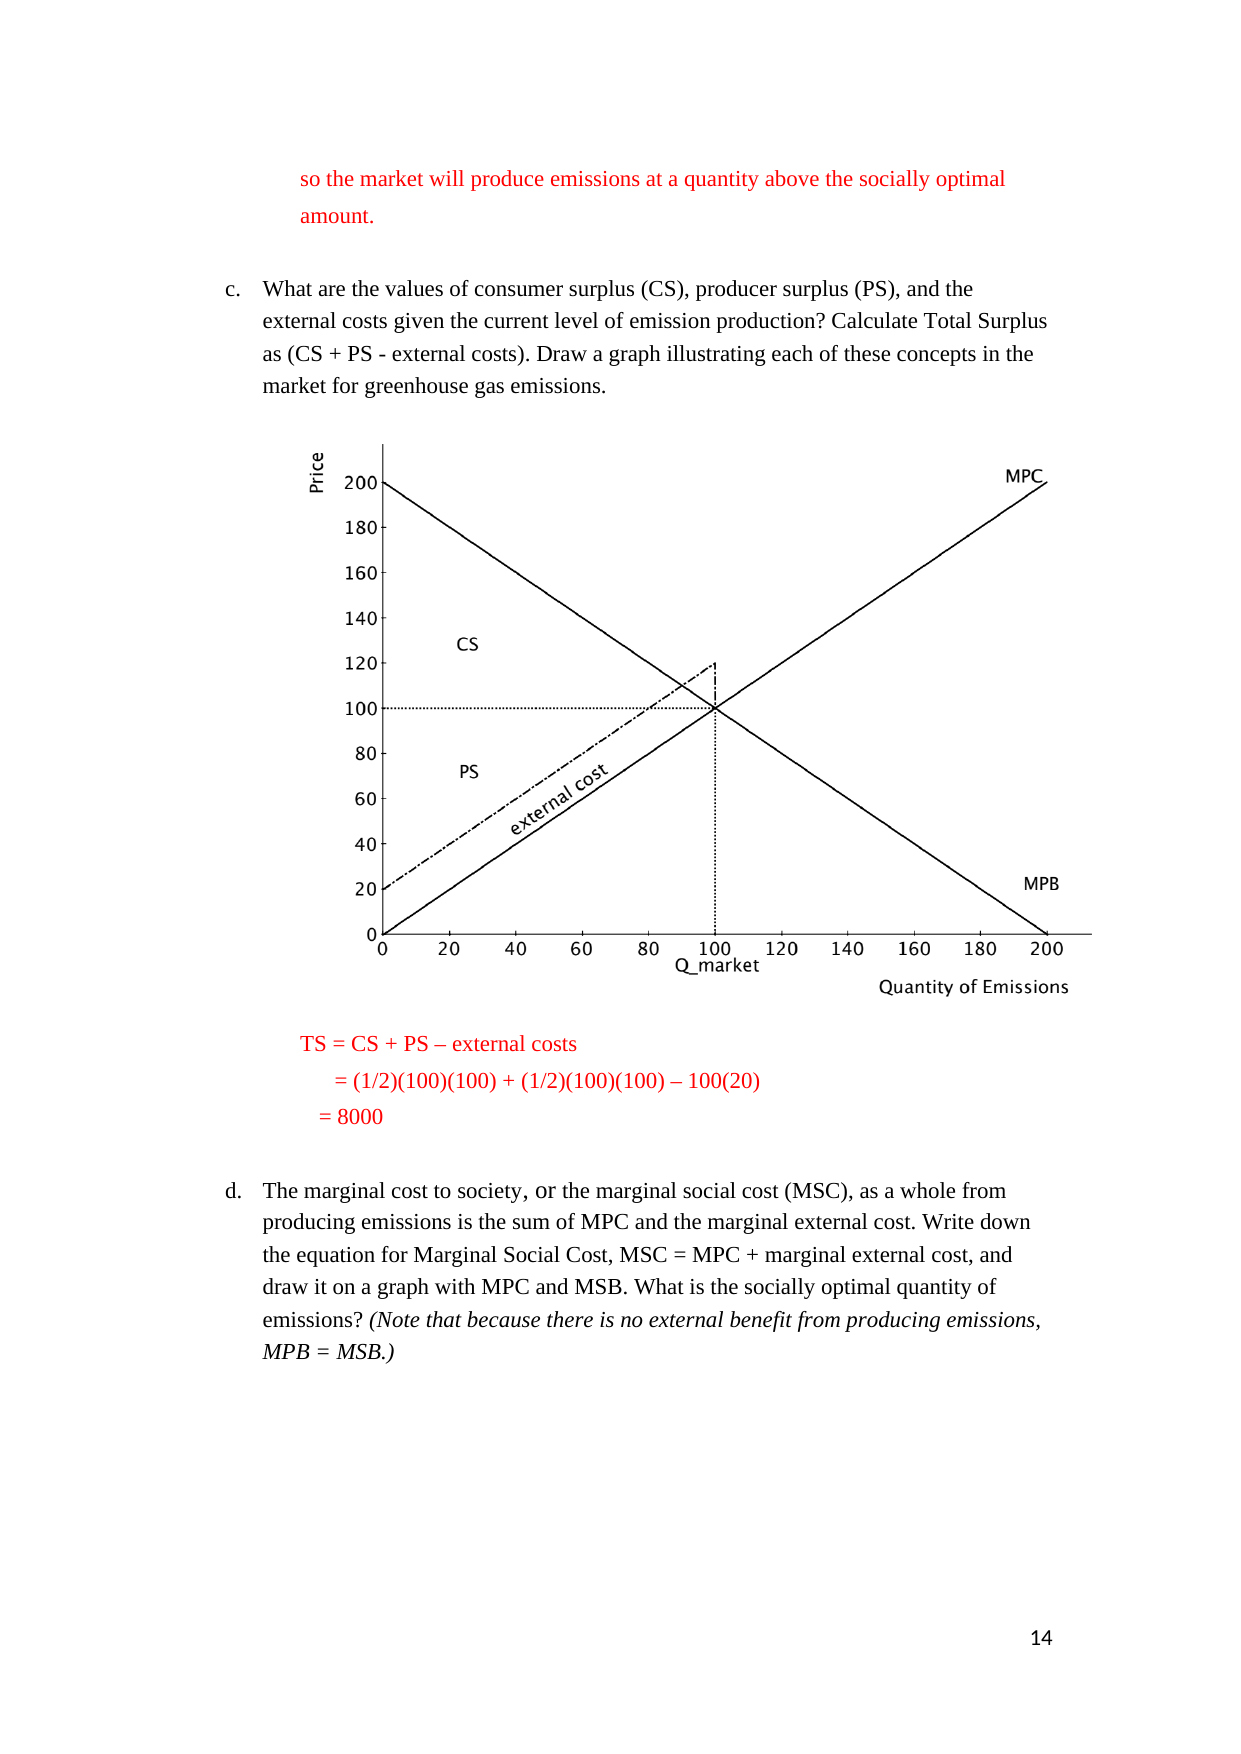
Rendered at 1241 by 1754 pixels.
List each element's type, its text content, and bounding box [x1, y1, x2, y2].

list = 8000 [300, 1100, 1053, 1133]
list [300, 162, 1053, 232]
list The marginal cost to society, or the marginal social cost (MSC), as a whole from producing emissions is the sum of MPC and the marginal external cost. Write down the equation for Marginal Social Cost, MSC = MPC + marginal external cost, and draw it on a graph with MPC and MSB. What is the socially optimal quantity of emissions? (Note that because there is no external benefit from producing emissions, MPB = MSB.) [225, 1173, 1053, 1368]
list What are the values of consumer surplus (CS), producer surplus (PS), and the external costs given the current level of emission production? Calculate Total Surplus as (CS + PS - external costs). Draw a graph illustrating each of these concepts in the market for greenhouse gas emissions. [225, 272, 1053, 402]
list = (1/2)(100)(100) + (1/2)(100)(100) – 100(20) [300, 1064, 1053, 1096]
list TS = CS + PS – external costs [300, 1027, 1053, 1060]
